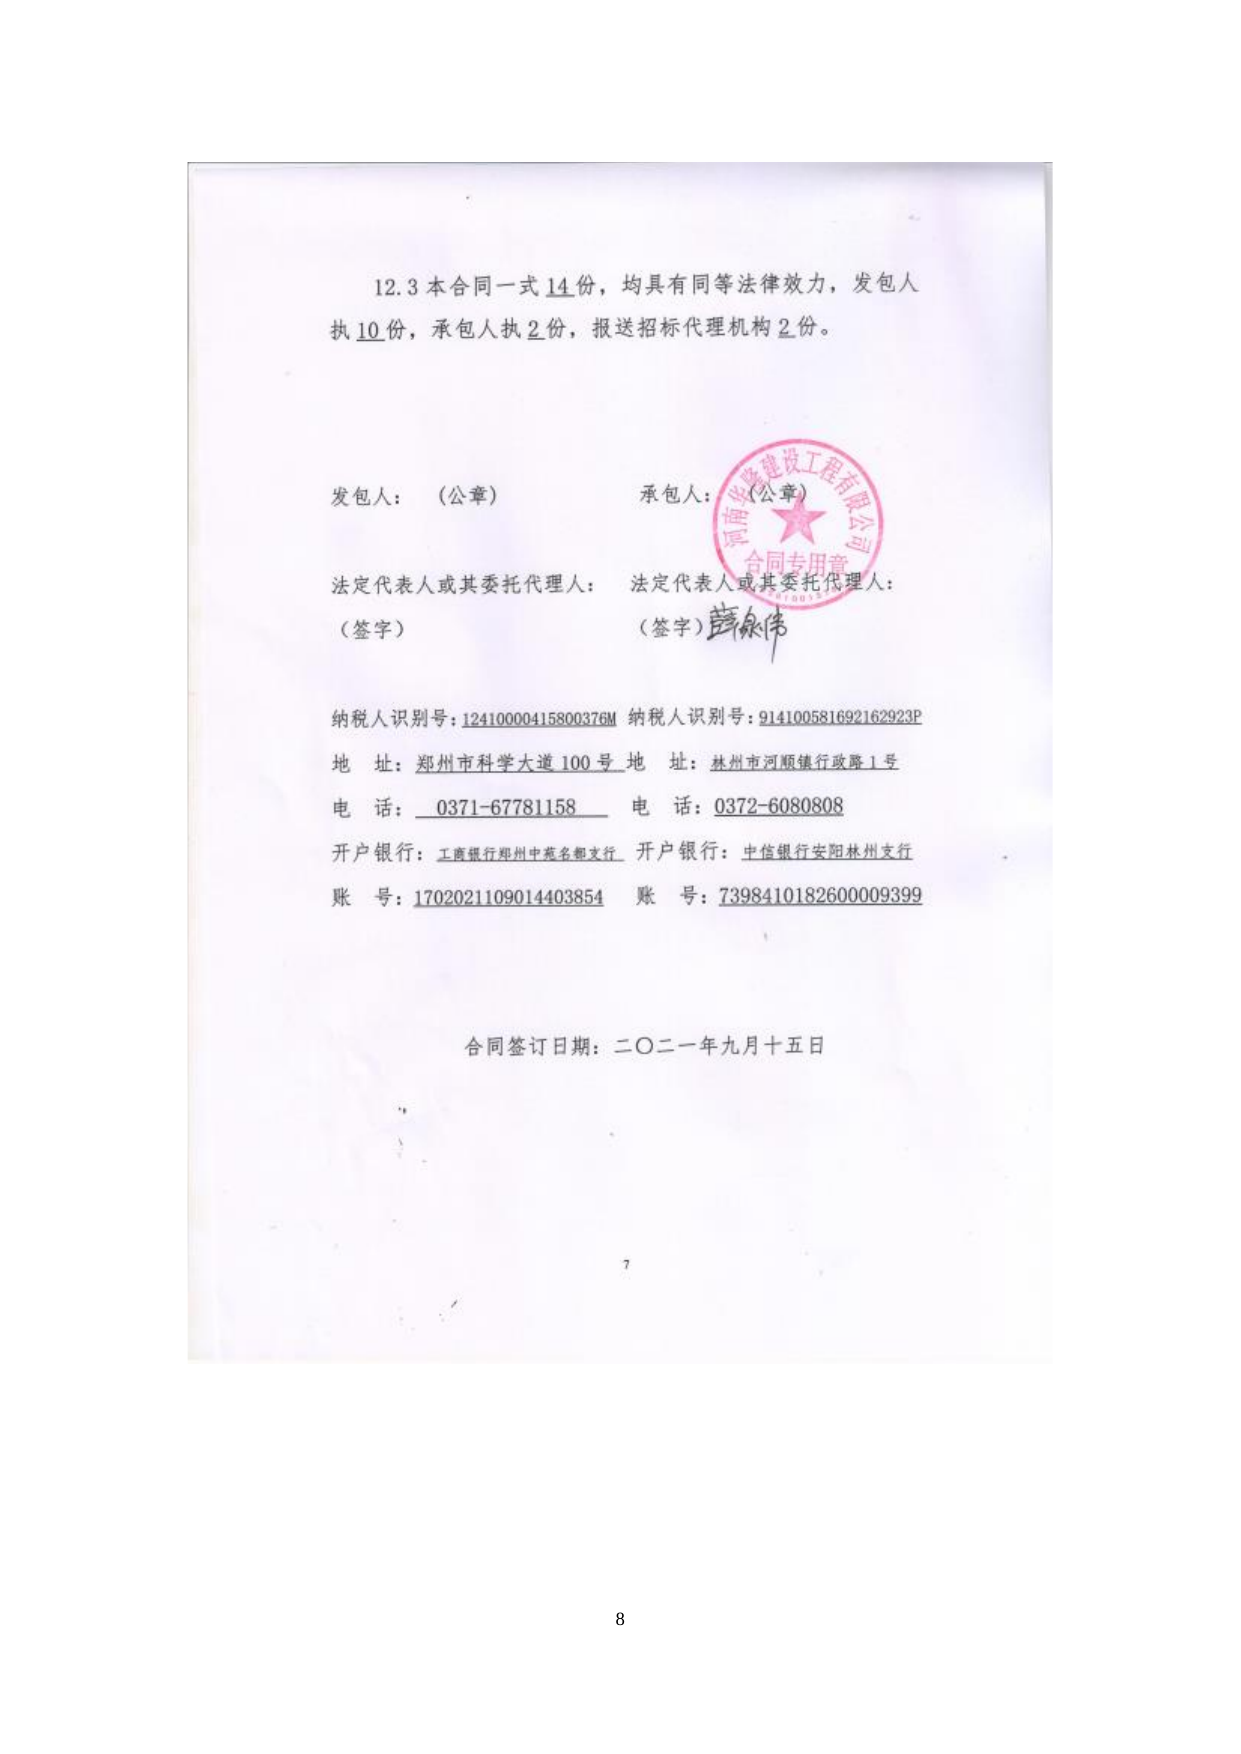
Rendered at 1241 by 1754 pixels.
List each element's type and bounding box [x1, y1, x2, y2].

picture [187, 162, 1053, 1364]
